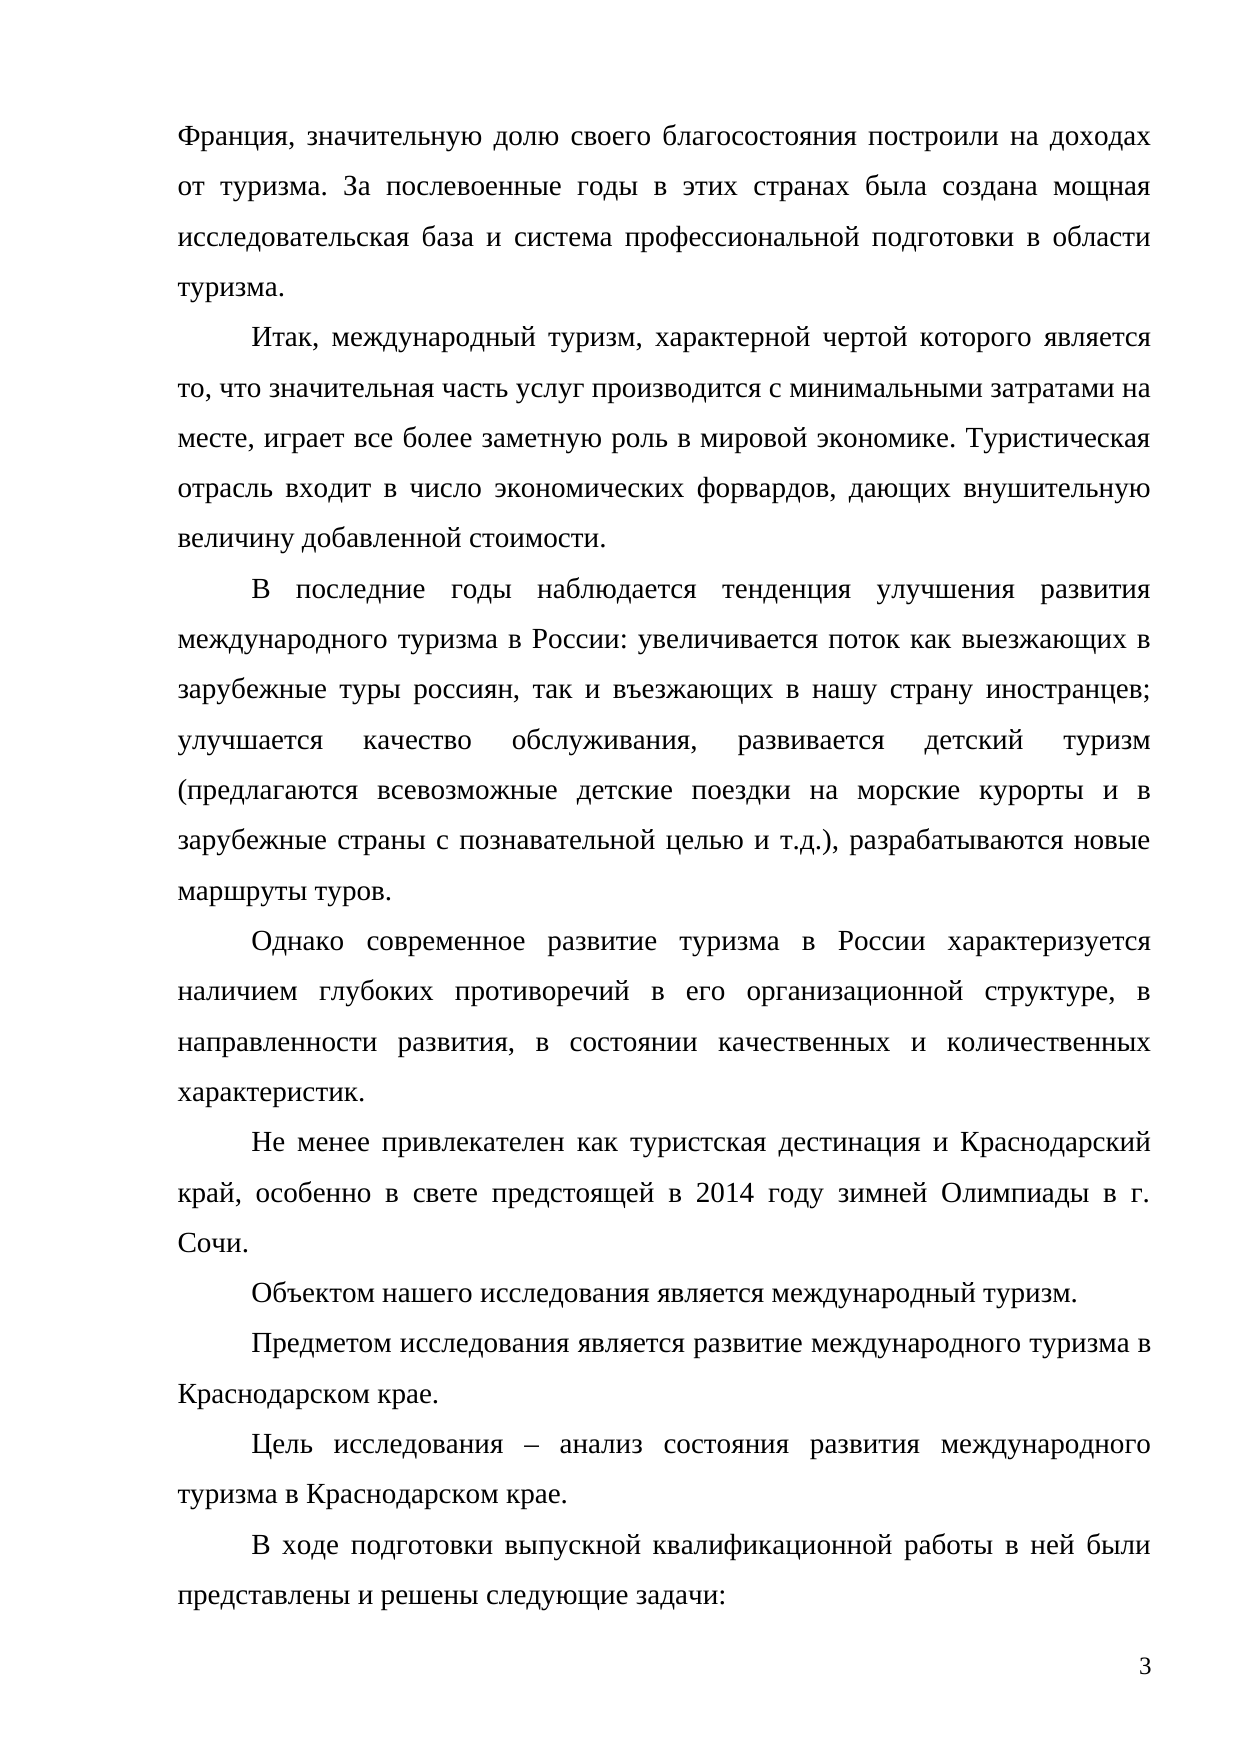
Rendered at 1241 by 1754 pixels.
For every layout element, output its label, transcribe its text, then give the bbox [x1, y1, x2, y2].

text Предметом исследования является развитие международного туризма в Краснодарском крае. [177, 1326, 1152, 1409]
text Не менее привлекателен как туристская дестинация и Краснодарский край, особенно в свете предстоящей в 2014 году зимней Олимпиады в г. Сочи. [177, 1124, 1152, 1258]
text В ходе подготовки выпускной квалификационной работы в ней были представлены и решены следующие задачи: [177, 1527, 1152, 1611]
text Цель исследования – анализ состояния развития международного туризма в Краснодарском крае. [177, 1426, 1152, 1510]
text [177, 118, 1152, 303]
text В последние годы наблюдается тенденция улучшения развития международного туризма в России: увеличивается поток как выезжающих в зарубежные туры россиян, так и въезжающих в нашу страну иностранцев; улучшается качество обслуживания, развивается детский туризм (предлагаются всевозможные детские поездки на морские курорты и в зарубежные страны с познавательной целью и т.д.), разрабатываются новые маршруты туров. [177, 571, 1152, 906]
text Объектом нашего исследования является международный туризм. [177, 1275, 1152, 1309]
text Однако современное развитие туризма в России характеризуется наличием глубоких противоречий в его организационной структуре, в направленности развития, в состоянии качественных и количественных характеристик. [177, 923, 1152, 1108]
text Итак, международный туризм, характерной чертой которого является то, что значительная часть услуг производится с минимальными затратами на месте, играет все более заметную роль в мировой экономике. Туристическая отрасль входит в число экономических форвардов, дающих внушительную величину добавленной стоимости. [177, 319, 1152, 554]
